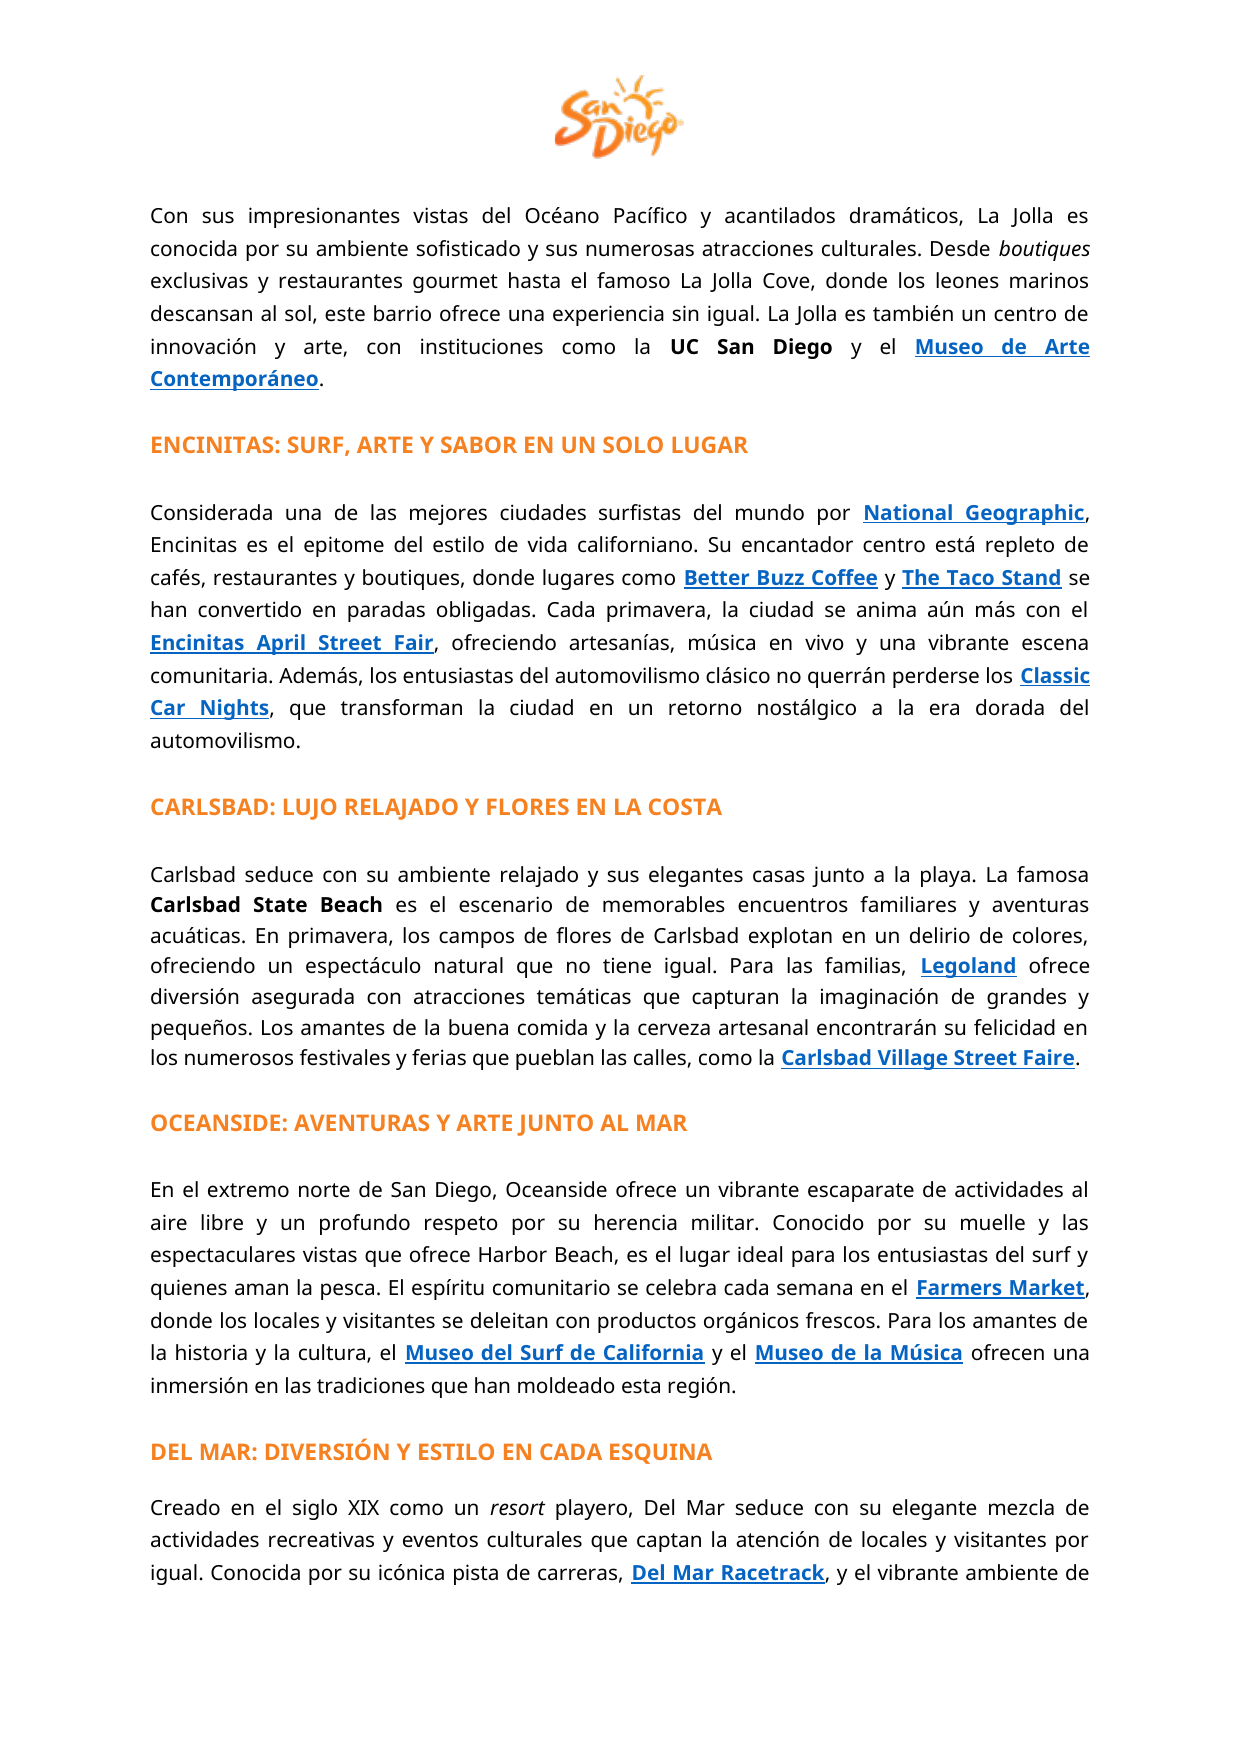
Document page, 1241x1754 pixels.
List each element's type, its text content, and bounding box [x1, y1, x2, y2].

text ENCINITAS: SURF, ARTE Y SABOR EN UN SOLO LUGAR [150, 429, 1090, 461]
picture [554, 75, 685, 168]
text OCEANSIDE: AVENTURAS Y ARTE JUNTO AL MAR [150, 1107, 1090, 1138]
text CARLSBAD: LUJO RELAJADO Y FLORES EN LA COSTA [150, 791, 1090, 822]
text DEL MAR: DIVERSIÓN Y ESTILO EN CADA ESQUINA [150, 1436, 1090, 1467]
text En el extremo norte de San Diego, Oceanside ofrece un vibrante escaparate de actividades al aire libre y un profundo respeto por su herencia militar. Conocido por su muelle y las espectaculares vistas que ofrece Harbor Beach, es el lugar ideal para los entusiastas del surf y quienes aman la pesca. El espíritu comunitario se celebra cada semana en el Farmers Market, donde los locales y visitantes se deleitan con productos orgánicos frescos. Para los amantes de la historia y la cultura, el Museo del Surf de California y el Museo de la Música ofrecen una inmersión en las tradiciones que han moldeado esta región. [150, 1175, 1090, 1399]
text Con sus impresionantes vistas del Océano Pacífico y acantilados dramáticos, La Jolla es conocida por su ambiente sofisticado y sus numerosas atracciones culturales. Desde boutiques exclusivas y restaurantes gourmet hasta el famoso La Jolla Cove, donde los leones marinos descansan al sol, este barrio ofrece una experiencia sin igual. La Jolla es también un centro de innovación y arte, con instituciones como la UC San Diego y el Museo de Arte Contemporáneo. [150, 201, 1090, 393]
text Carlsbad seduce con su ambiente relajado y sus elegantes casas junto a la playa. La famosa Carlsbad State Beach es el escenario de memorables encuentros familiares y aventuras acuáticas. En primavera, los campos de flores de Carlsbad explotan en un delirio de colores, ofreciendo un espectáculo natural que no tiene igual. Para las familias, Legoland ofrece diversión asegurada con atracciones temáticas que capturan la imaginación de grandes y pequeños. Los amantes de la buena comida y la cerveza artesanal encontrarán su felicidad en los numerosos festivales y ferias que pueblan las calles, como la Carlsbad Village Street Faire. [150, 860, 1090, 1072]
text Considerada una de las mejores ciudades surfistas del mundo por National Geographic, Encinitas es el epitome del estilo de vida californiano. Su encantador centro está repleto de cafés, restaurantes y boutiques, donde lugares como Better Buzz Coffee y The Taco Stand se han convertido en paradas obligadas. Cada primavera, la ciudad se anima aún más con el Encinitas April Street Fair, ofreciendo artesanías, música en vivo y una vibrante escena comunitaria. Además, los entusiastas del automovilismo clásico no querrán perderse los Classic Car Nights, que transforman la ciudad en un retorno nostálgico a la era dorada del automovilismo. [150, 498, 1090, 754]
